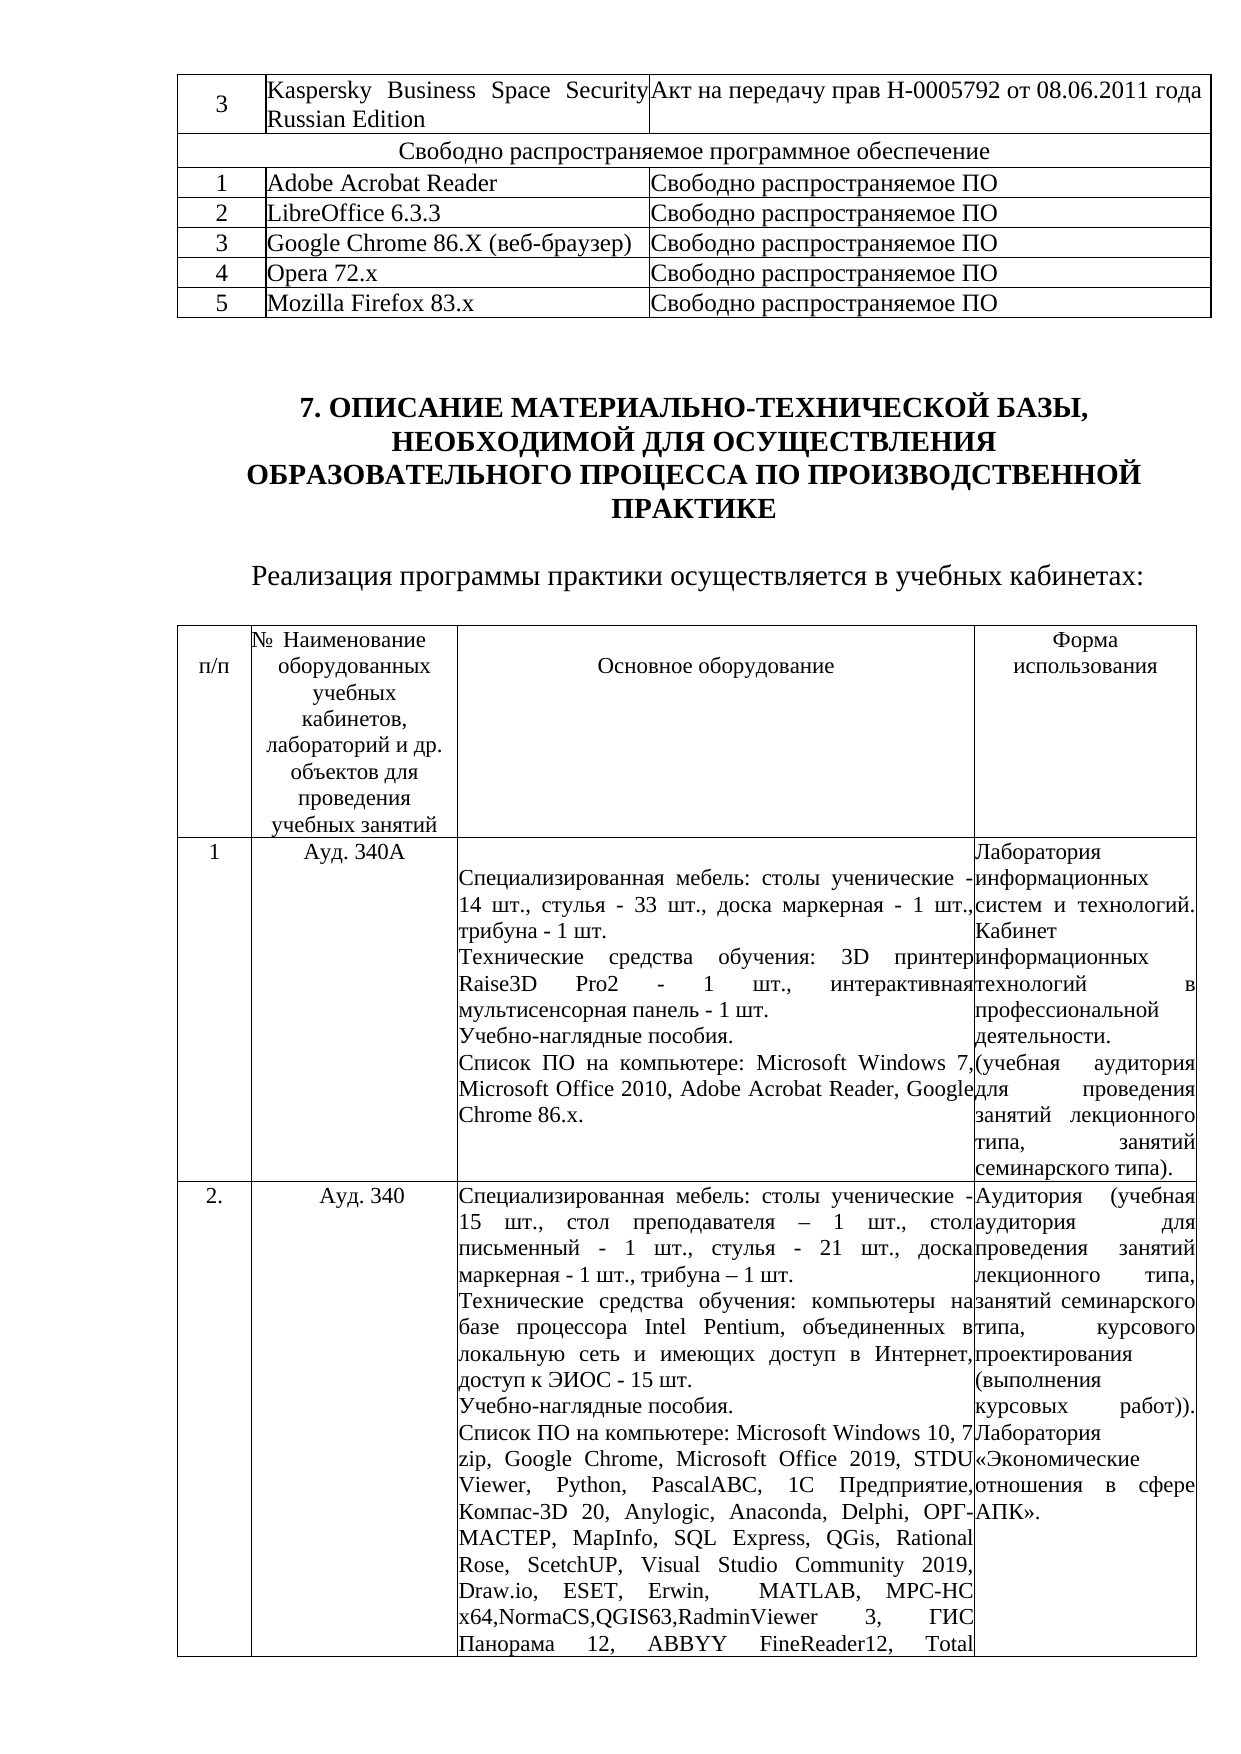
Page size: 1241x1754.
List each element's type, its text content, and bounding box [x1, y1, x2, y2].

text 7. Описание материально-технической базы, [236, 390, 1152, 424]
table_cell 5 [178, 288, 265, 317]
table_cell Свободно распространяемое ПО [650, 198, 1210, 227]
table_cell Специализированная мебель: столы ученические - 14 шт., стулья - 33 шт., доска маркерная - 1 шт., трибуна - 1 шт. Технические средства обучения: 3D принтер Raise3D Pro2 - 1 шт., интерактивная мультисенсорная панель - 1 шт. Учебно-наглядные пособия. Список ПО на компьютере: Microsoft Windows 7, Microsoft Office 2010, Adobe Acrobat Reader, Google Chrome 86.x. [458, 838, 974, 1181]
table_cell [650, 75, 1210, 133]
text необходимой для осуществления образовательного процесса по производственной ПРАКТИКЕ [236, 424, 1152, 524]
table_cell Ауд. 340 [252, 1182, 457, 1656]
table_cell Свободно распространяемое ПО [650, 288, 1210, 317]
table_cell Kaspersky Business Space Security Russian Edition [267, 75, 649, 133]
text Реализация программы практики осуществляется в учебных кабинетах: [177, 558, 1152, 592]
table_header Форма использования [975, 626, 1196, 837]
table_cell 3 [178, 75, 265, 133]
table_cell 1 [178, 838, 251, 1181]
table_cell Свободно распространяемое ПО [650, 168, 1210, 197]
table_cell 2. [178, 1182, 251, 1656]
table_cell Лаборатория информационных систем и технологий. Кабинет информационных технологий в профессиональной деятельности. (учебная аудитория для проведения занятий лекционного типа, занятий семинарского типа). [975, 838, 1196, 1181]
table_cell Свободно распространяемое программное обеспечение [178, 134, 1210, 167]
table_cell 2 [178, 198, 265, 227]
table_cell 1 [178, 168, 265, 197]
table_cell Mozilla Firefox 83.x [267, 288, 649, 317]
table_cell LibreOffice 6.3.3 [267, 198, 649, 227]
table_cell Adobe Acrobat Reader [267, 168, 649, 197]
table_cell Свободно распространяемое ПО [650, 258, 1210, 287]
table_header № п/п [178, 626, 251, 837]
table_cell 4 [178, 258, 265, 287]
table_cell 3 [178, 228, 265, 257]
table_header Основное оборудование [458, 626, 974, 837]
table_cell Opera 72.x [267, 258, 649, 287]
table_cell Google Chrome 86.X (веб-браузер) [267, 228, 649, 257]
table_cell Свободно распространяемое ПО [650, 228, 1210, 257]
table_cell Ауд. 340А [252, 838, 457, 1181]
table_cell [975, 1182, 1196, 1656]
table_header Наименование оборудованных учебных кабинетов, лабораторий и др. объектов для проведения учебных занятий [252, 626, 457, 837]
